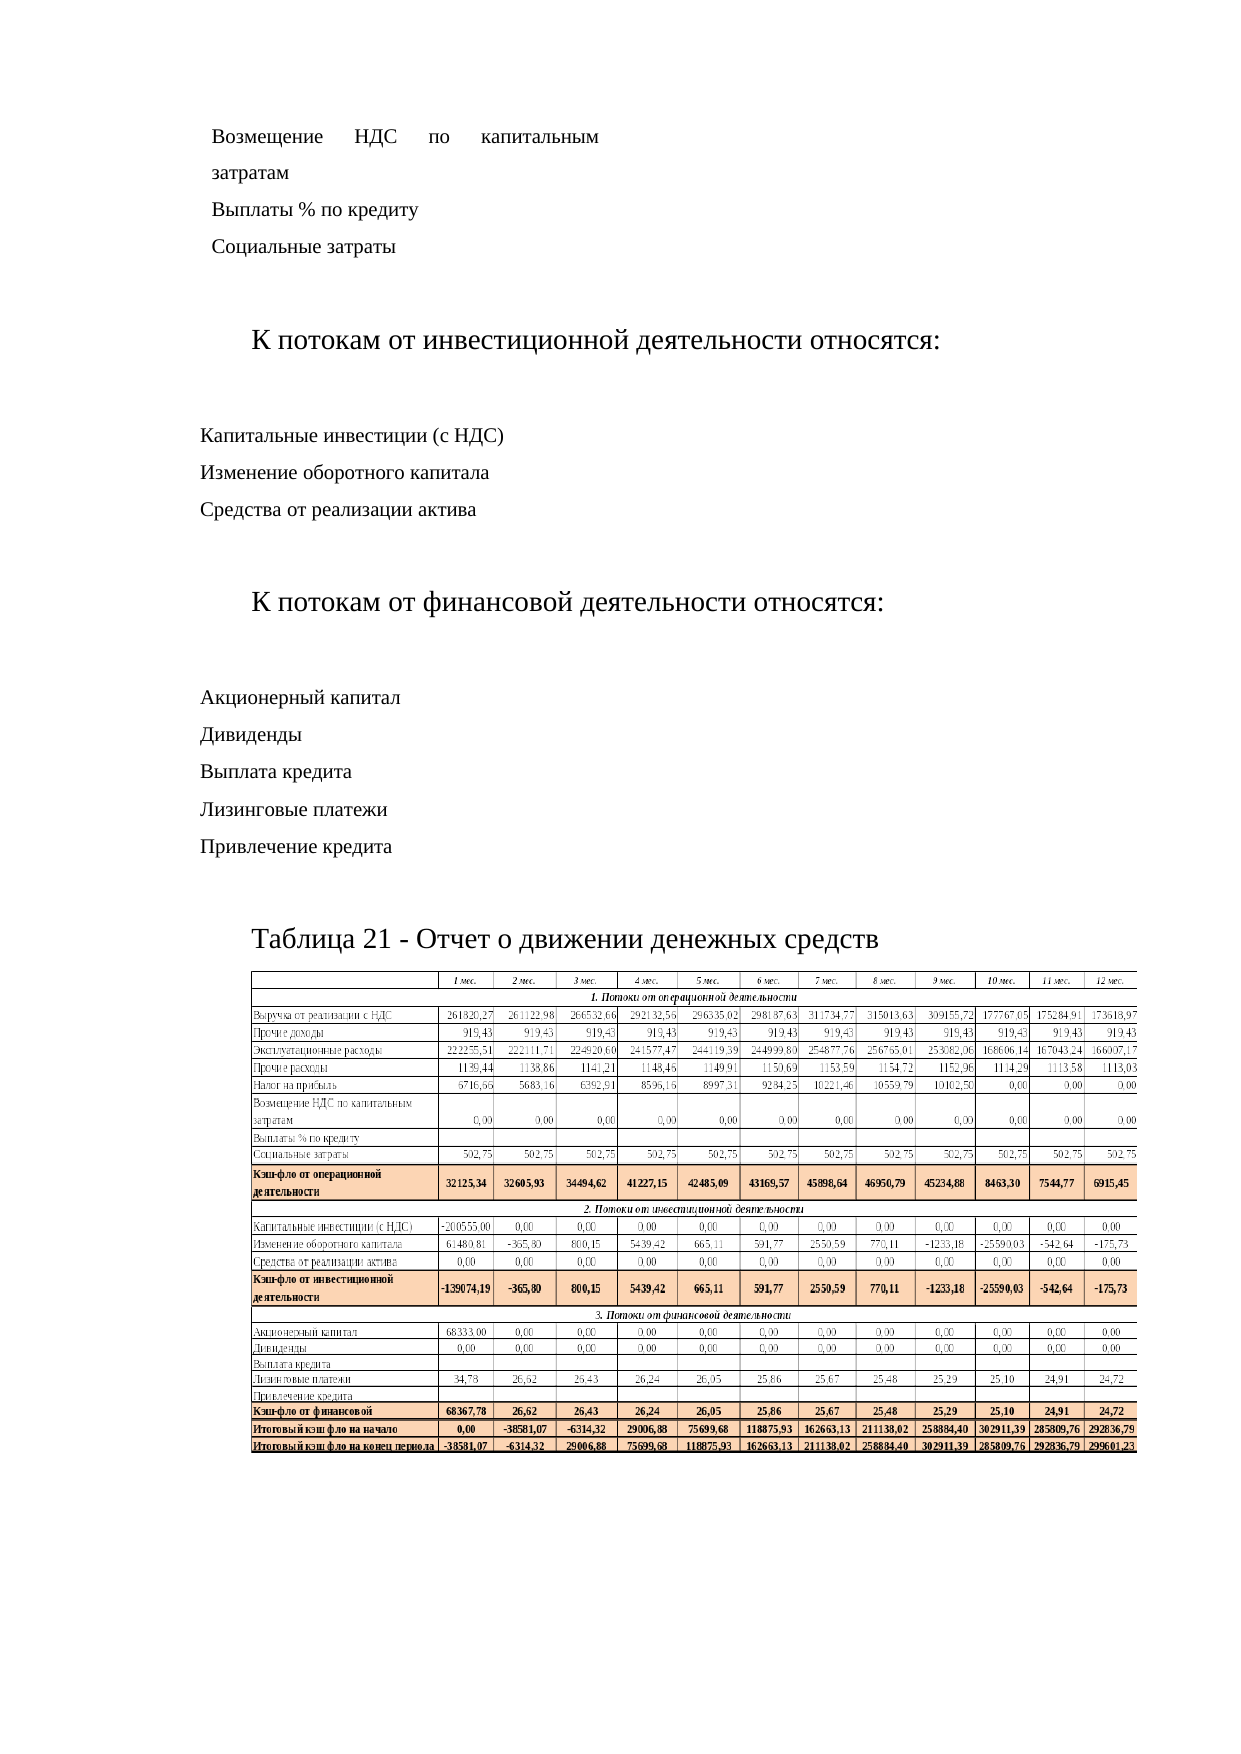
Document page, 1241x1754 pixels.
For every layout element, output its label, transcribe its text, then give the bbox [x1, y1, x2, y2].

text К потокам от инвестиционной деятельности относятся: [177, 322, 1152, 356]
text К потокам от финансовой деятельности относятся: [177, 584, 1152, 618]
table_cell Привлечение кредита [189, 834, 611, 871]
table_header Акционерный капитал [189, 685, 611, 722]
table_cell Возмещение НДС по капитальным затратам [200, 124, 611, 197]
table_cell Выплата кредита [189, 760, 611, 797]
text Таблица 21 - Отчет о движении денежных средств [177, 921, 1152, 955]
table_cell Лизинговые платежи [189, 797, 611, 834]
table_cell Социальные затраты [200, 235, 611, 272]
table_cell Дивиденды [189, 722, 611, 759]
table_cell Средства от реализации актива [189, 497, 709, 534]
table_cell Выплаты % по кредиту [200, 197, 611, 234]
table_header Капитальные инвестиции (с НДС) [189, 423, 709, 460]
table_cell Изменение оборотного капитала [189, 460, 709, 497]
